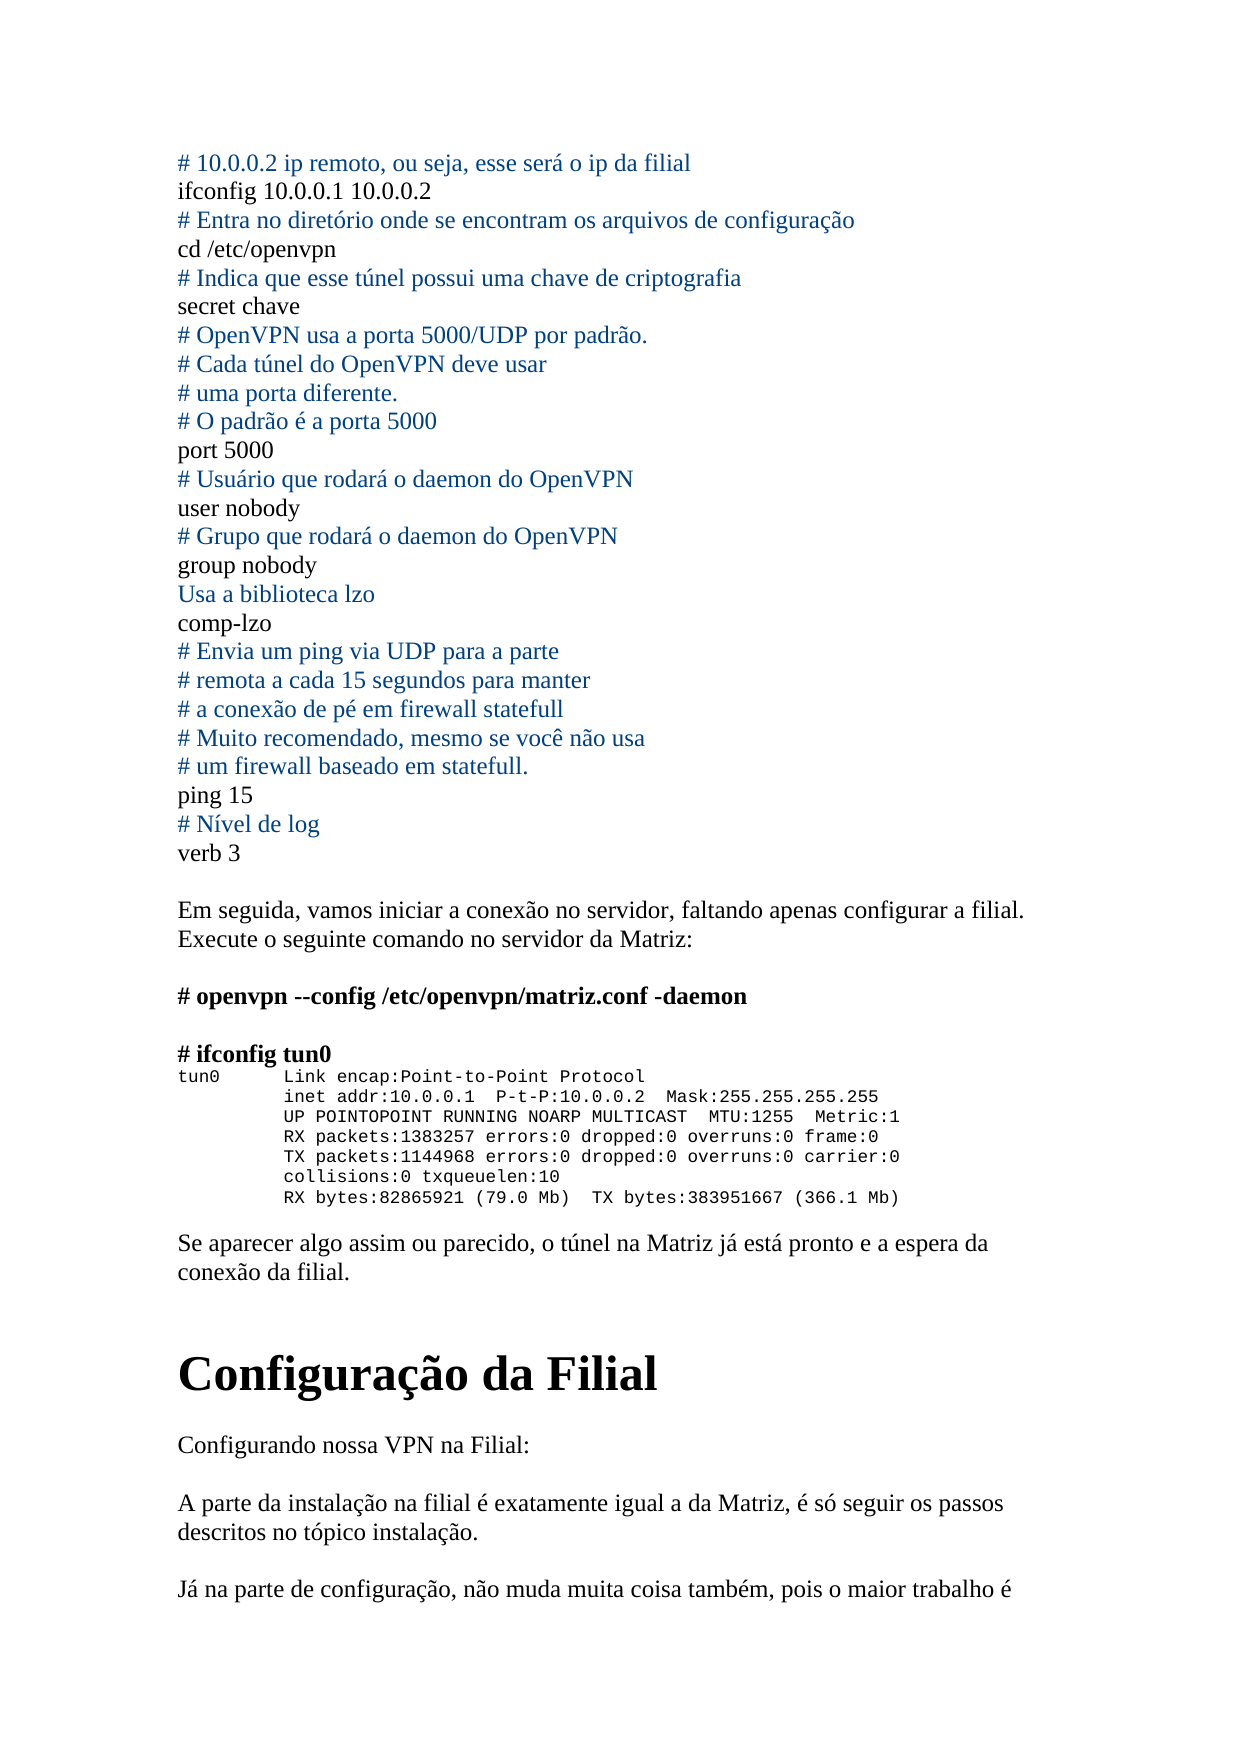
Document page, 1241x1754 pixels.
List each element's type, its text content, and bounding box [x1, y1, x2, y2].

text TX packets:1144968 errors:0 dropped:0 overruns:0 carrier:0 [177, 1148, 1063, 1168]
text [177, 1431, 1063, 1603]
text Configuração da Filial [177, 1344, 1063, 1401]
text inet addr:10.0.0.1 P-t-P:10.0.0.2 Mask:255.255.255.255 [177, 1088, 1063, 1108]
text RX bytes:82865921 (79.0 Mb) TX bytes:383951667 (366.1 Mb) [177, 1188, 1063, 1208]
text Em seguida, vamos iniciar a conexão no servidor, faltando apenas configurar a filial. Execute o seguinte comando no servidor da Matriz: # openvpn --config /etc/openvpn/matriz.conf -daemon # ifconfig tun0 [177, 866, 1063, 1068]
text Se aparecer algo assim ou parecido, o túnel na Matriz já está pronto e a espera da conexão da filial. [177, 1228, 1063, 1286]
text tun0 Link encap:Point-to-Point Protocol [177, 1068, 1063, 1088]
text collisions:0 txqueuelen:10 [177, 1168, 1063, 1188]
text RX packets:1383257 errors:0 dropped:0 overruns:0 frame:0 [177, 1128, 1063, 1148]
text UP POINTOPOINT RUNNING NOARP MULTICAST MTU:1255 Metric:1 [177, 1108, 1063, 1128]
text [177, 148, 1063, 866]
